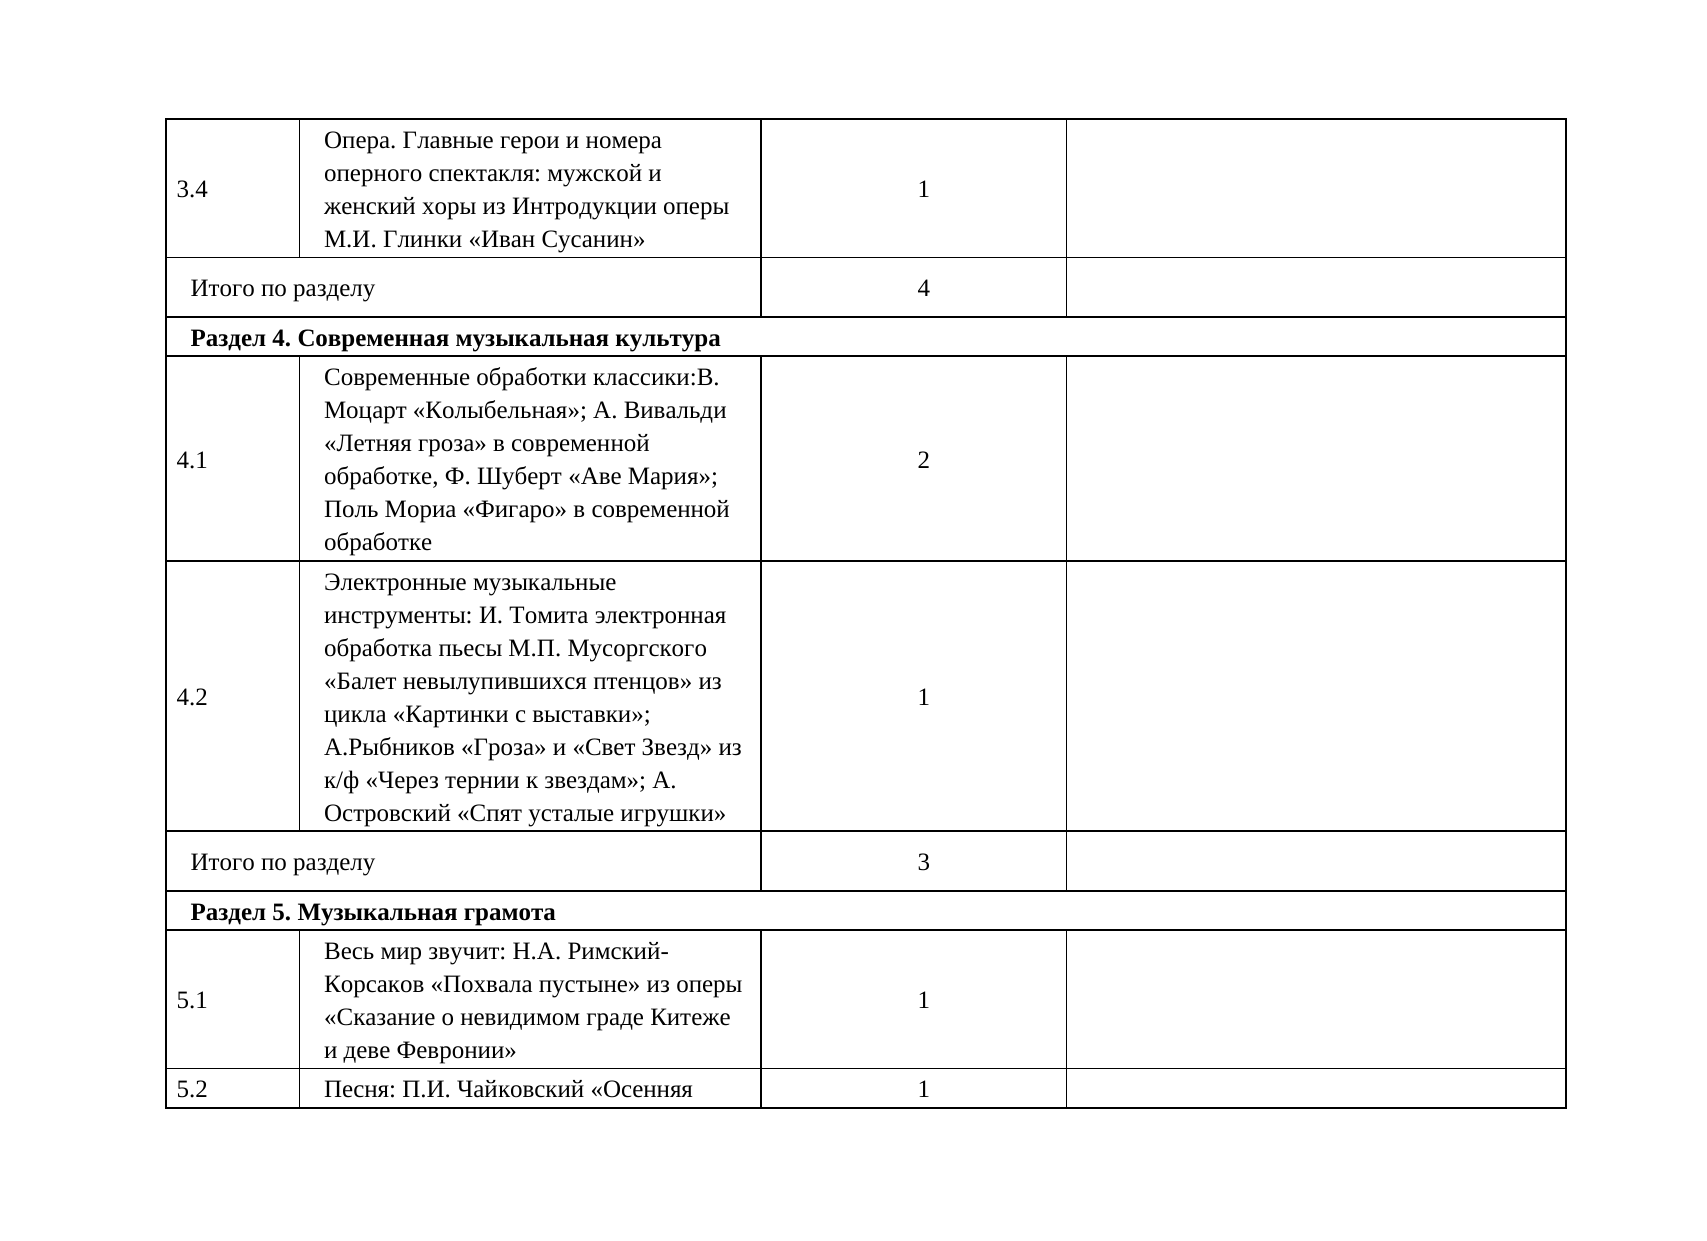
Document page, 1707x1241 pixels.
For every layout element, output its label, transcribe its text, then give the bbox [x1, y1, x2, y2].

table_cell Весь мир звучит: Н.А. Римский-Корсаков «Похвала пустыне» из оперы «Сказание о невидимом граде Китеже и деве Февронии» [300, 931, 760, 1068]
table_cell 1 [762, 562, 1066, 830]
table_cell 4 [762, 258, 1066, 316]
table_cell [1067, 120, 1565, 257]
table_cell [1067, 931, 1565, 1068]
table_cell Современные обработки классики:В. Моцарт «Колыбельная»; А. Вивальди «Летняя гроза» в современной обработке, Ф. Шуберт «Аве Мария»; Поль Мориа «Фигаро» в современной обработке [300, 357, 760, 560]
table_cell Итого по разделу [167, 832, 760, 890]
table_cell 1 [762, 120, 1066, 257]
table_cell Опера. Главные герои и номера оперного спектакля: мужской и женский хоры из Интродукции оперы М.И. Глинки «Иван Сусанин» [300, 120, 760, 257]
table_cell [1067, 832, 1565, 890]
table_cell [300, 1069, 760, 1107]
table_cell 5.2 [167, 1069, 299, 1107]
table_cell [1067, 1069, 1565, 1107]
table_cell 3.4 [167, 120, 299, 257]
table_cell [1067, 562, 1565, 830]
table_cell 4.1 [167, 357, 299, 560]
table_cell Раздел 4. Современная музыкальная культура [167, 318, 1565, 355]
table_cell Раздел 5. Музыкальная грамота [167, 892, 1565, 929]
table_cell 3 [762, 832, 1066, 890]
table_cell [1067, 258, 1565, 316]
table_cell 4.2 [167, 562, 299, 830]
table_cell 1 [762, 931, 1066, 1068]
table_cell 2 [762, 357, 1066, 560]
table_cell 1 [762, 1069, 1066, 1107]
table_cell Электронные музыкальные инструменты: И. Томита электронная обработка пьесы М.П. Мусоргского «Балет невылупившихся птенцов» из цикла «Картинки с выставки»; А.Рыбников «Гроза» и «Свет Звезд» из к/ф «Через тернии к звездам»; А. Островский «Спят усталые игрушки» [300, 562, 760, 830]
table_cell Итого по разделу [167, 258, 760, 316]
table_cell [1067, 357, 1565, 560]
table_cell 5.1 [167, 931, 299, 1068]
